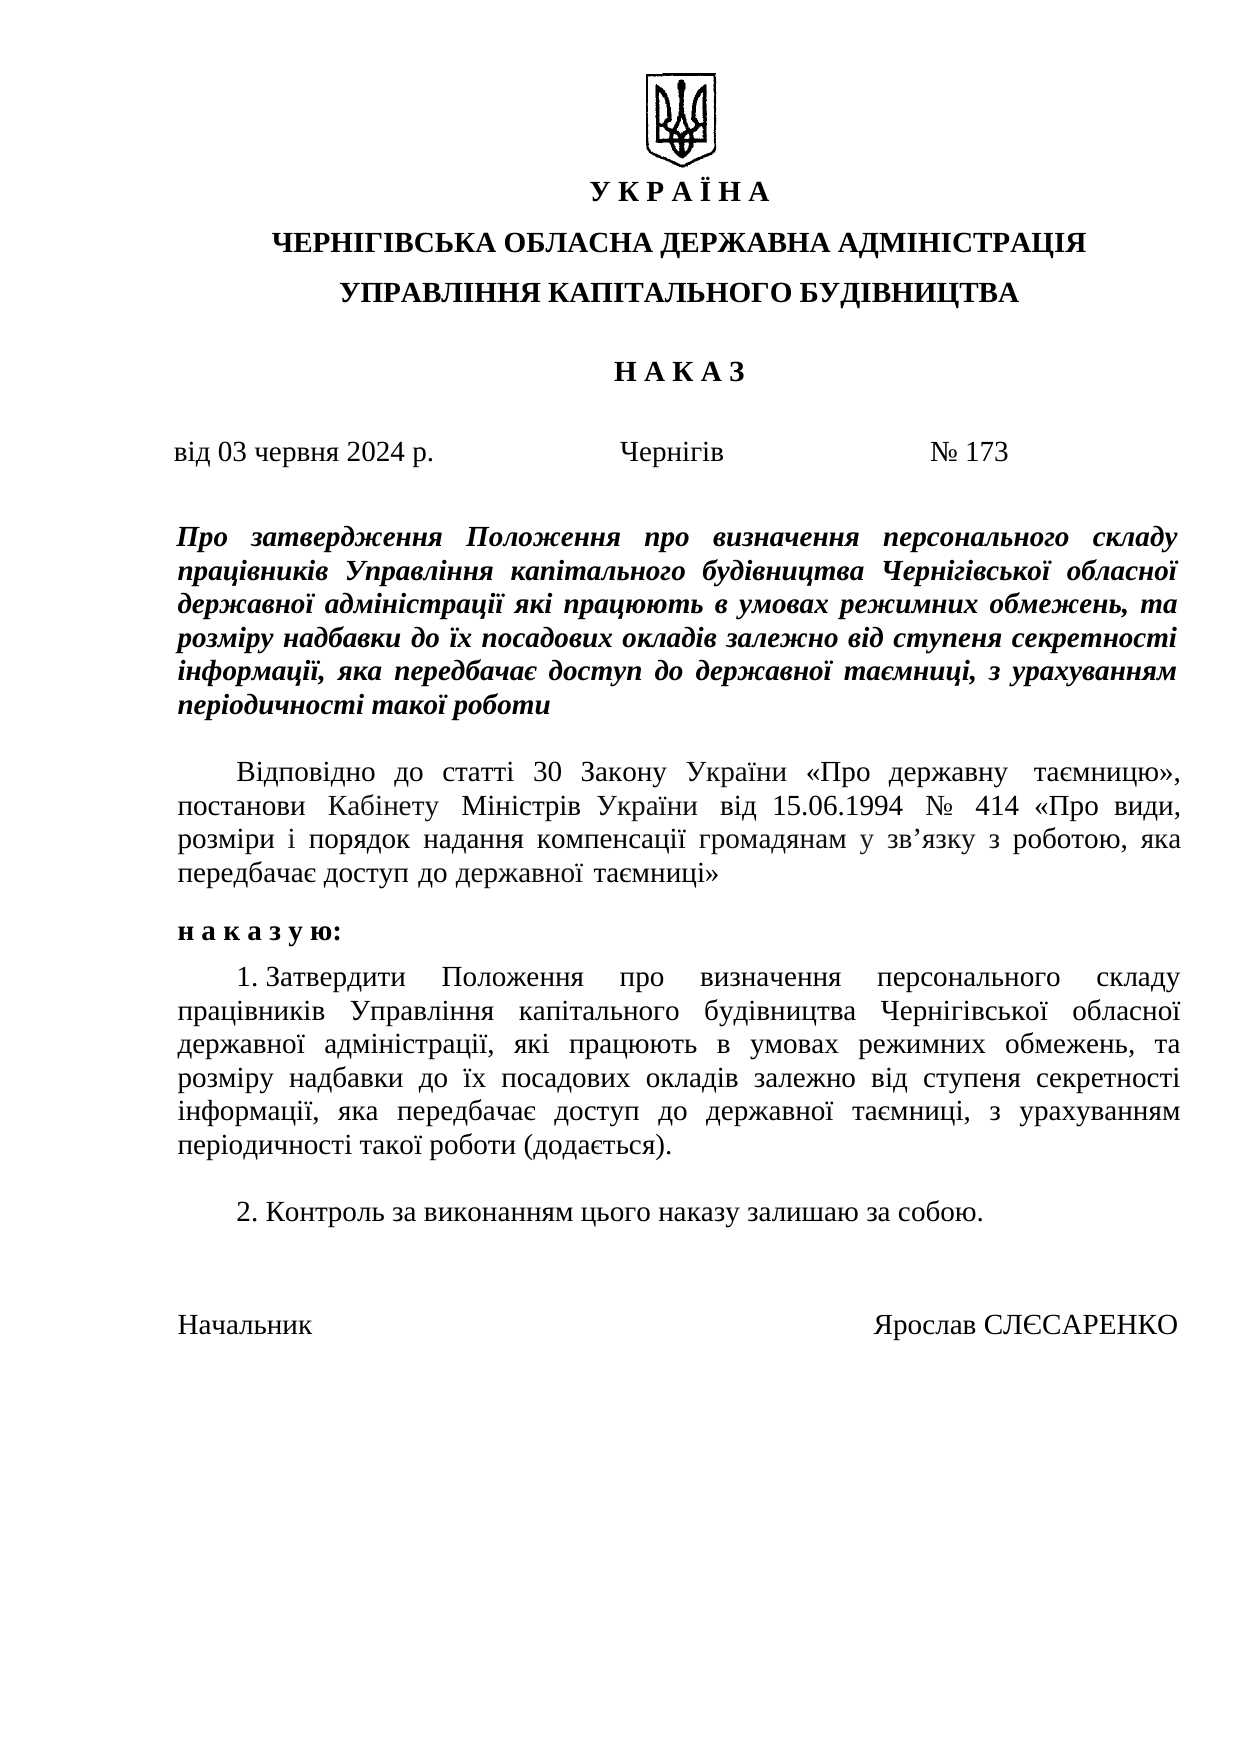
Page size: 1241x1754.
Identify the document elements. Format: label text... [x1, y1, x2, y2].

subtitle У К Р А Ї Н А [177, 174, 1181, 208]
text Начальник Ярослав СЛЄСАРЕНКО [177, 1307, 1181, 1341]
subtitle чернігівська обласна державна адміністрація [177, 225, 1181, 258]
subtitle УПРАВЛІННЯ КАПІТАЛЬНОГО БУДІВНИЦТВА [177, 275, 1181, 309]
text Н А К А З [177, 354, 1181, 388]
text Про затвердження Положення про визначення персонального складу працівників Управління капітального будівництва Чернігівської обласної державної адміністрації які працюють в умовах режимних обмежень, та розміру надбавки до їх посадових окладів залежно від ступеня секретності інформації, яка передбачає доступ до державної таємниці, з урахуванням періодичності такої роботи [176, 519, 1181, 721]
text 1. Затвердити Положення про визначення персонального складу працівників Управління капітального будівництва Чернігівської обласної державної адміністрації, які працюють в умовах режимних обмежень, та розміру надбавки до їх посадових окладів залежно від ступеня секретності інформації, яка передбачає доступ до державної таємниці, з урахуванням періодичності такої роботи (додається). [177, 959, 1181, 1161]
text Відповідно до статті 30 Закону України «Про державну таємницю», постанови Кабінету Міністрів України від 15.06.1994 № 414 «Про види, розміри i порядок надання компенсації громадянам у зв’язку з роботою, яка передбачає доступ до державної таємниці» [177, 754, 1181, 888]
table_header Чернігів [572, 421, 859, 486]
table_header № 173 [860, 421, 1192, 486]
text н а к а з у ю: [177, 913, 1181, 947]
table_header від 03 червня 2024 р. [163, 421, 572, 486]
picture [646, 73, 717, 168]
text 2. Контроль за виконанням цього наказу залишаю за собою. [177, 1194, 1181, 1228]
